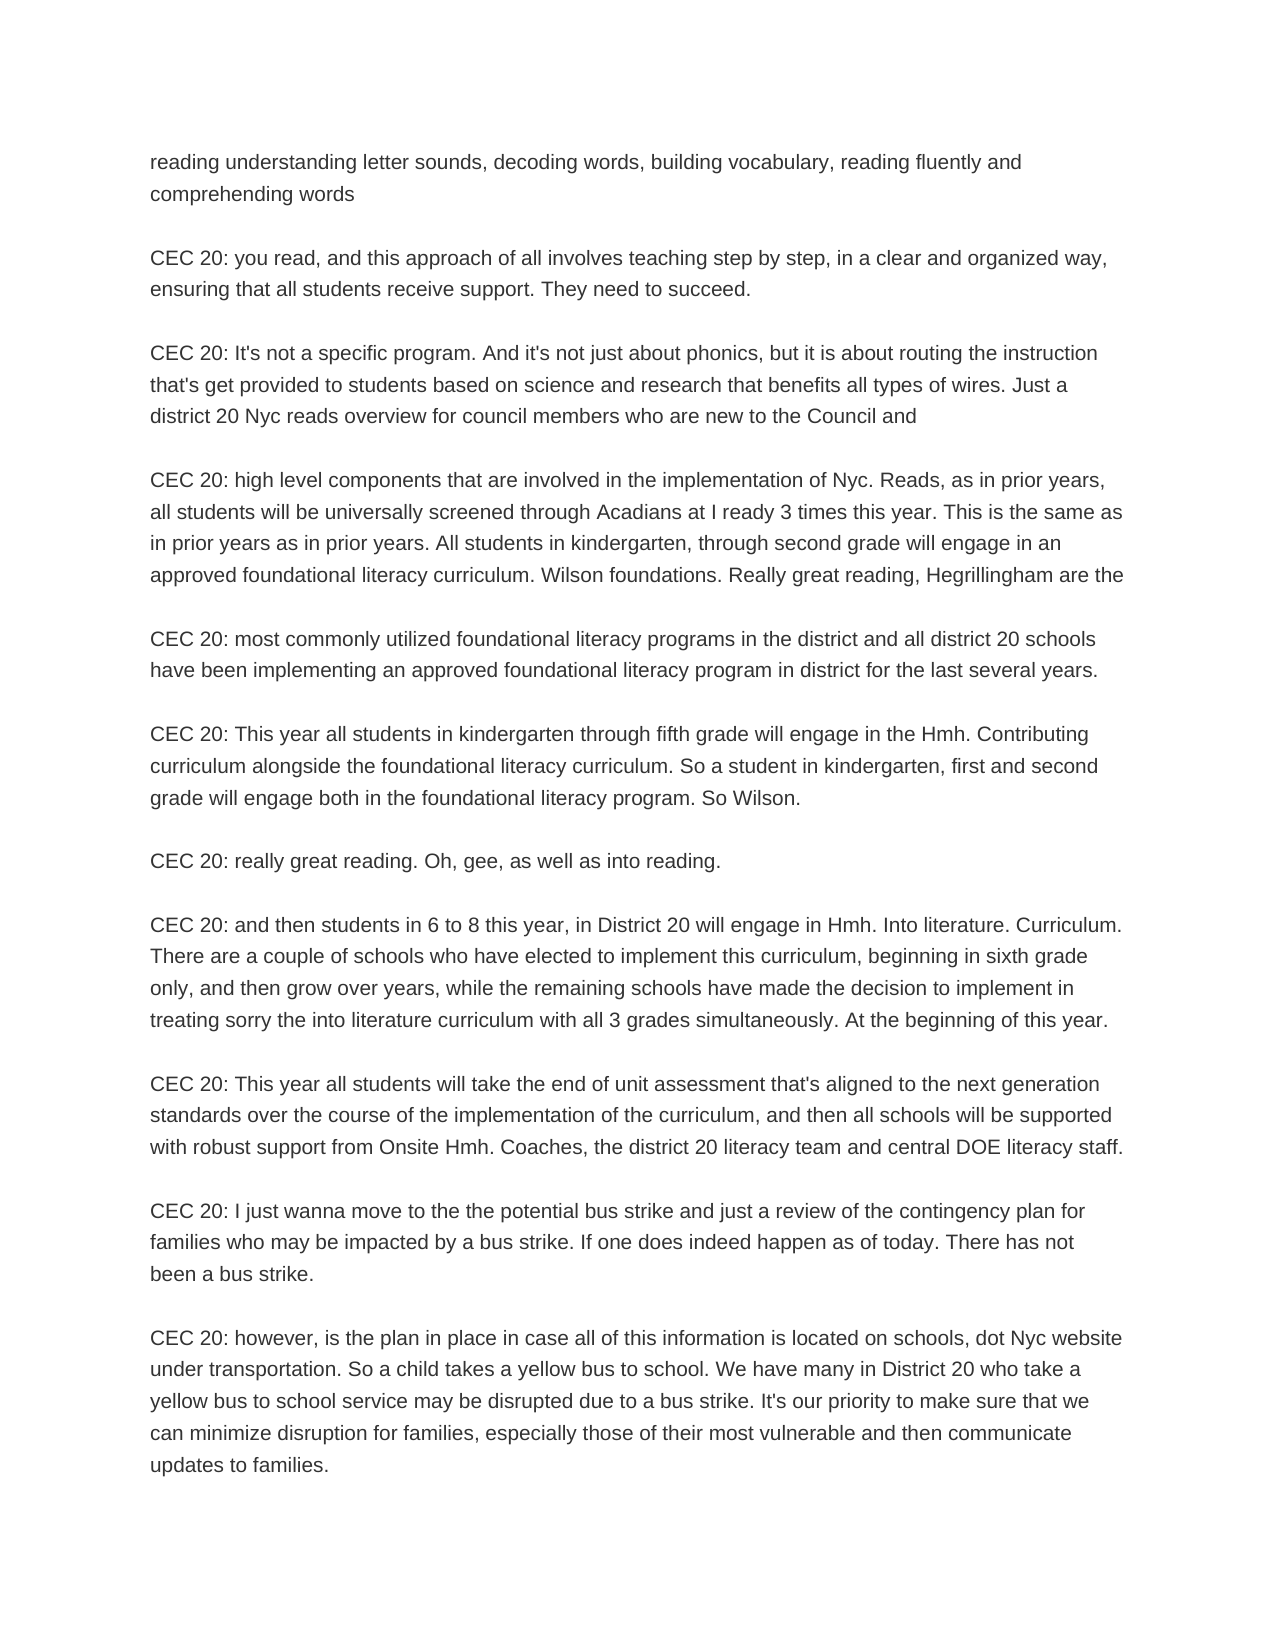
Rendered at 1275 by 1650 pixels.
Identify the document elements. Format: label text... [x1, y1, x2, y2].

text CEC 20: really great reading. Oh, gee, as well as into reading. [150, 849, 1125, 873]
text CEC 20: I just wanna move to the the potential bus strike and just a review of the contingency plan for families who may be impacted by a bus strike. If one does indeed happen as of today. There has not been a bus strike. [150, 1198, 1125, 1286]
text CEC 20: This year all students will take the end of unit assessment that's aligned to the next generation standards over the course of the implementation of the curriculum, and then all schools will be supported with robust support from Onsite Hmh. Coaches, the district 20 literacy team and central DOE literacy staff. [150, 1071, 1125, 1159]
text CEC 20: you read, and this approach of all involves teaching step by step, in a clear and organized way, ensuring that all students receive support. They need to succeed. [150, 245, 1125, 301]
text CEC 20: This year all students in kindergarten through fifth grade will engage in the Hmh. Contributing curriculum alongside the foundational literacy curriculum. So a student in kindergarten, first and second grade will engage both in the foundational literacy program. So Wilson. [150, 722, 1125, 809]
text CEC 20: and then students in 6 to 8 this year, in District 20 will engage in Hmh. Into literature. Curriculum. There are a couple of schools who have elected to implement this curriculum, beginning in sixth grade only, and then grow over years, while the remaining schools have made the decision to implement in treating sorry the into literature curriculum with all 3 grades simultaneously. At the beginning of this year. [150, 912, 1125, 1032]
text CEC 20: however, is the plan in place in case all of this information is located on schools, dot Nyc website under transportation. So a child takes a yellow bus to school. We have many in District 20 who take a yellow bus to school service may be disrupted due to a bus strike. It's our priority to make sure that we can minimize disruption for families, especially those of their most vulnerable and then communicate updates to families. [150, 1326, 1125, 1477]
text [150, 150, 1125, 206]
text CEC 20: most commonly utilized foundational literacy programs in the district and all district 20 schools have been implementing an approved foundational literacy program in district for the last several years. [150, 627, 1125, 682]
text CEC 20: It's not a specific program. And it's not just about phonics, but it is about routing the instruction that's get provided to students based on science and research that benefits all types of wires. Just a district 20 Nyc reads overview for council members who are new to the Council and [150, 341, 1125, 428]
text CEC 20: high level components that are involved in the implementation of Nyc. Reads, as in prior years, all students will be universally screened through Acadians at I ready 3 times this year. This is the same as in prior years as in prior years. All students in kindergarten, through second grade will engage in an approved foundational literacy curriculum. Wilson foundations. Really great reading, Hegrillingham are the [150, 468, 1125, 587]
